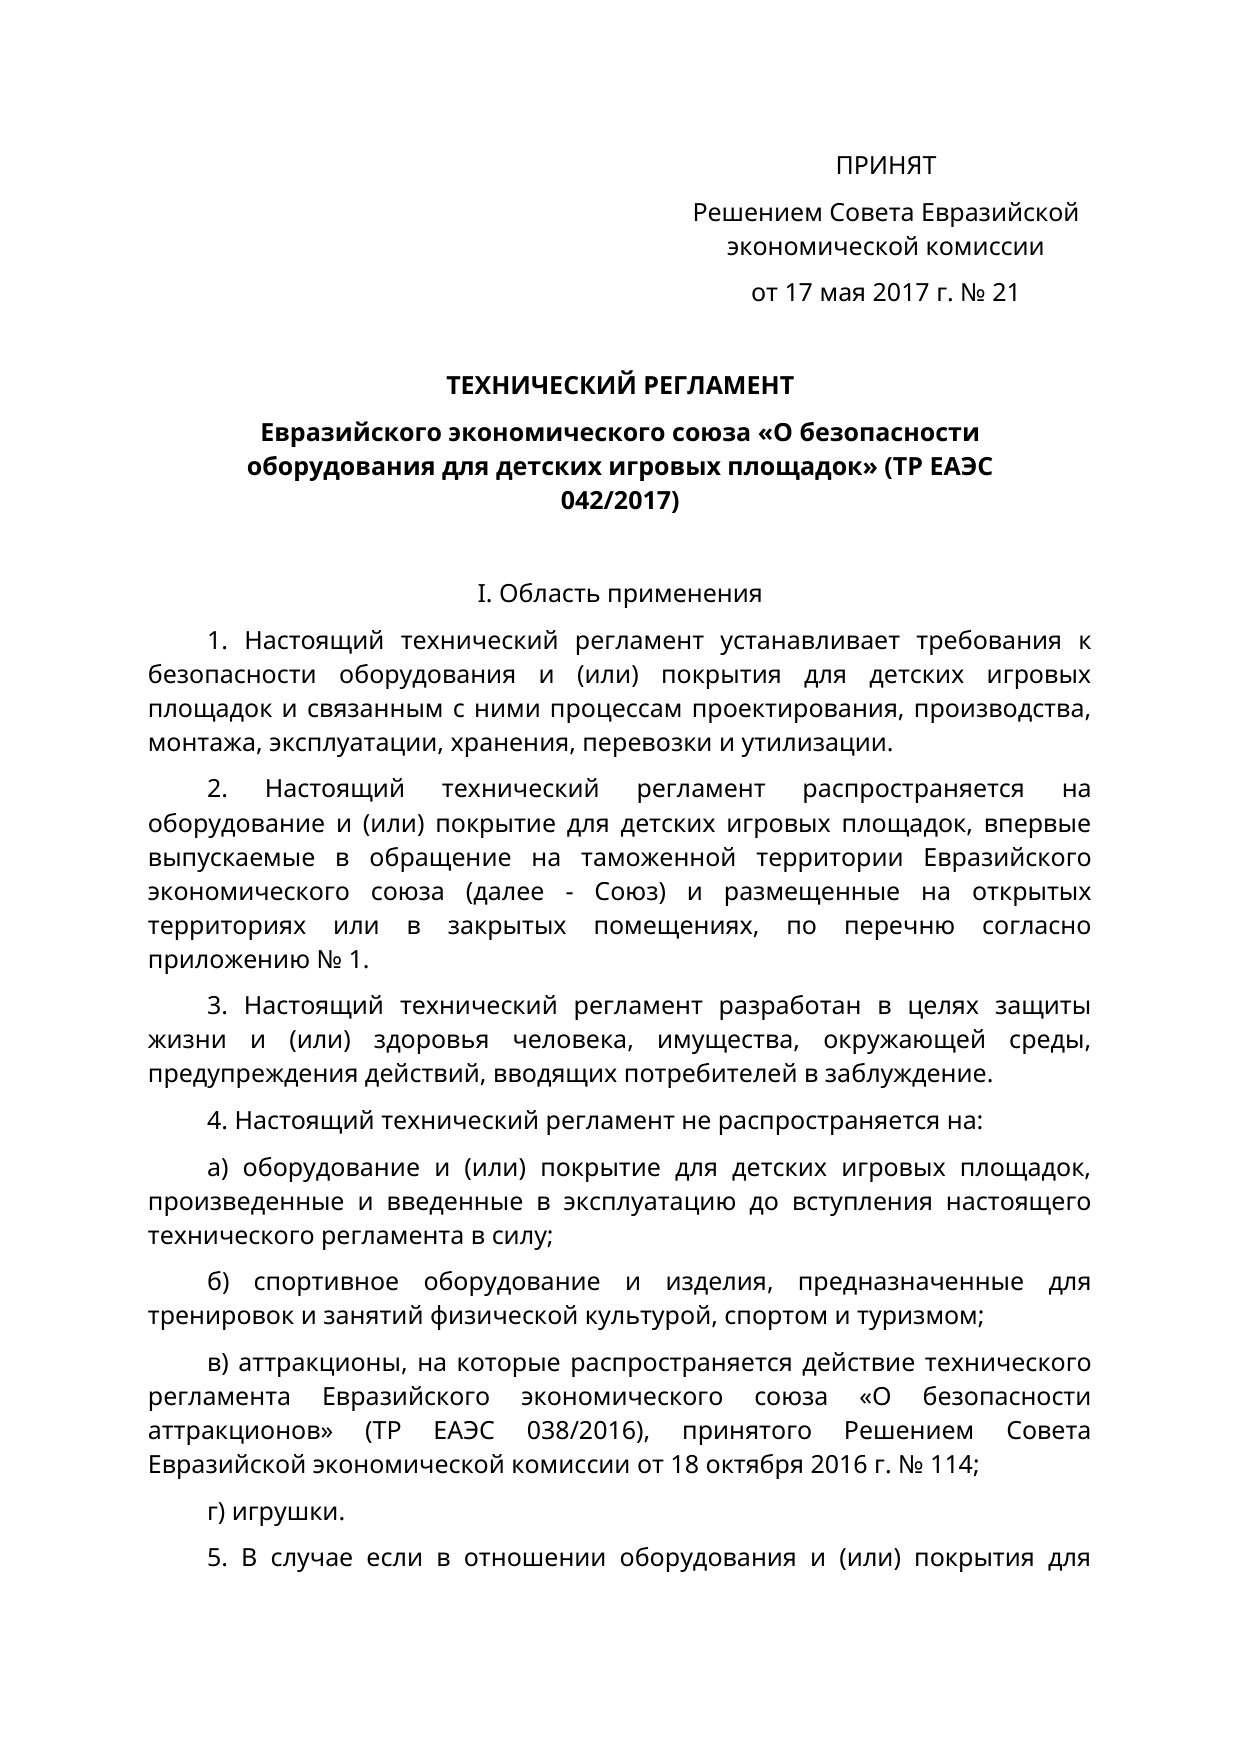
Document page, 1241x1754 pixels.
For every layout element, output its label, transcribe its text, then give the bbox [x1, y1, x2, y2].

text 2. Настоящий технический регламент распространяется на оборудование и (или) покрытие для детских игровых площадок, впервые выпускаемые в обращение на таможенной территории Евразийского экономического союза (далее - Союз) и размещенные на открытых территориях или в закрытых помещениях, по перечню согласно приложению № 1. [148, 771, 1092, 976]
text а) оборудование и (или) покрытие для детских игровых площадок, произведенные и введенные в эксплуатацию до вступления настоящего технического регламента в силу; [148, 1149, 1092, 1251]
text 3. Настоящий технический регламент разработан в целях защиты жизни и (или) здоровья человека, имущества, окружающей среды, предупреждения действий, вводящих потребителей в заблуждение. [148, 988, 1092, 1090]
text б) спортивное оборудование и изделия, предназначенные для тренировок и занятий физической культурой, спортом и туризмом; [148, 1264, 1092, 1332]
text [148, 1540, 1092, 1574]
text 4. Настоящий технический регламент не распространяется на: [148, 1103, 1092, 1137]
text в) аттракционы, на которые распространяется действие технического регламента Евразийского экономического союза «О безопасности аттракционов» (ТР ЕАЭС 038/2016), принятого Решением Совета Евразийской экономической комиссии от 18 октября 2016 г. № 114; [148, 1344, 1092, 1481]
text I. Область применения [148, 576, 1092, 610]
text г) игрушки. [148, 1493, 1092, 1527]
text ТЕХНИЧЕСКИЙ РЕГЛАМЕНТ [207, 368, 1033, 402]
text от 17 мая 2017 г. № 21 [679, 275, 1092, 309]
text 1. Настоящий технический регламент устанавливает требования к безопасности оборудования и (или) покрытия для детских игровых площадок и связанным с ними процессам проектирования, производства, монтажа, эксплуатации, хранения, перевозки и утилизации. [148, 622, 1092, 759]
text Евразийского экономического союза «О безопасности оборудования для детских игровых площадок» (ТР ЕАЭС 042/2017) [207, 414, 1033, 517]
text ПРИНЯТ [679, 148, 1092, 182]
text Решением Совета Евразийской экономической комиссии [679, 194, 1092, 262]
